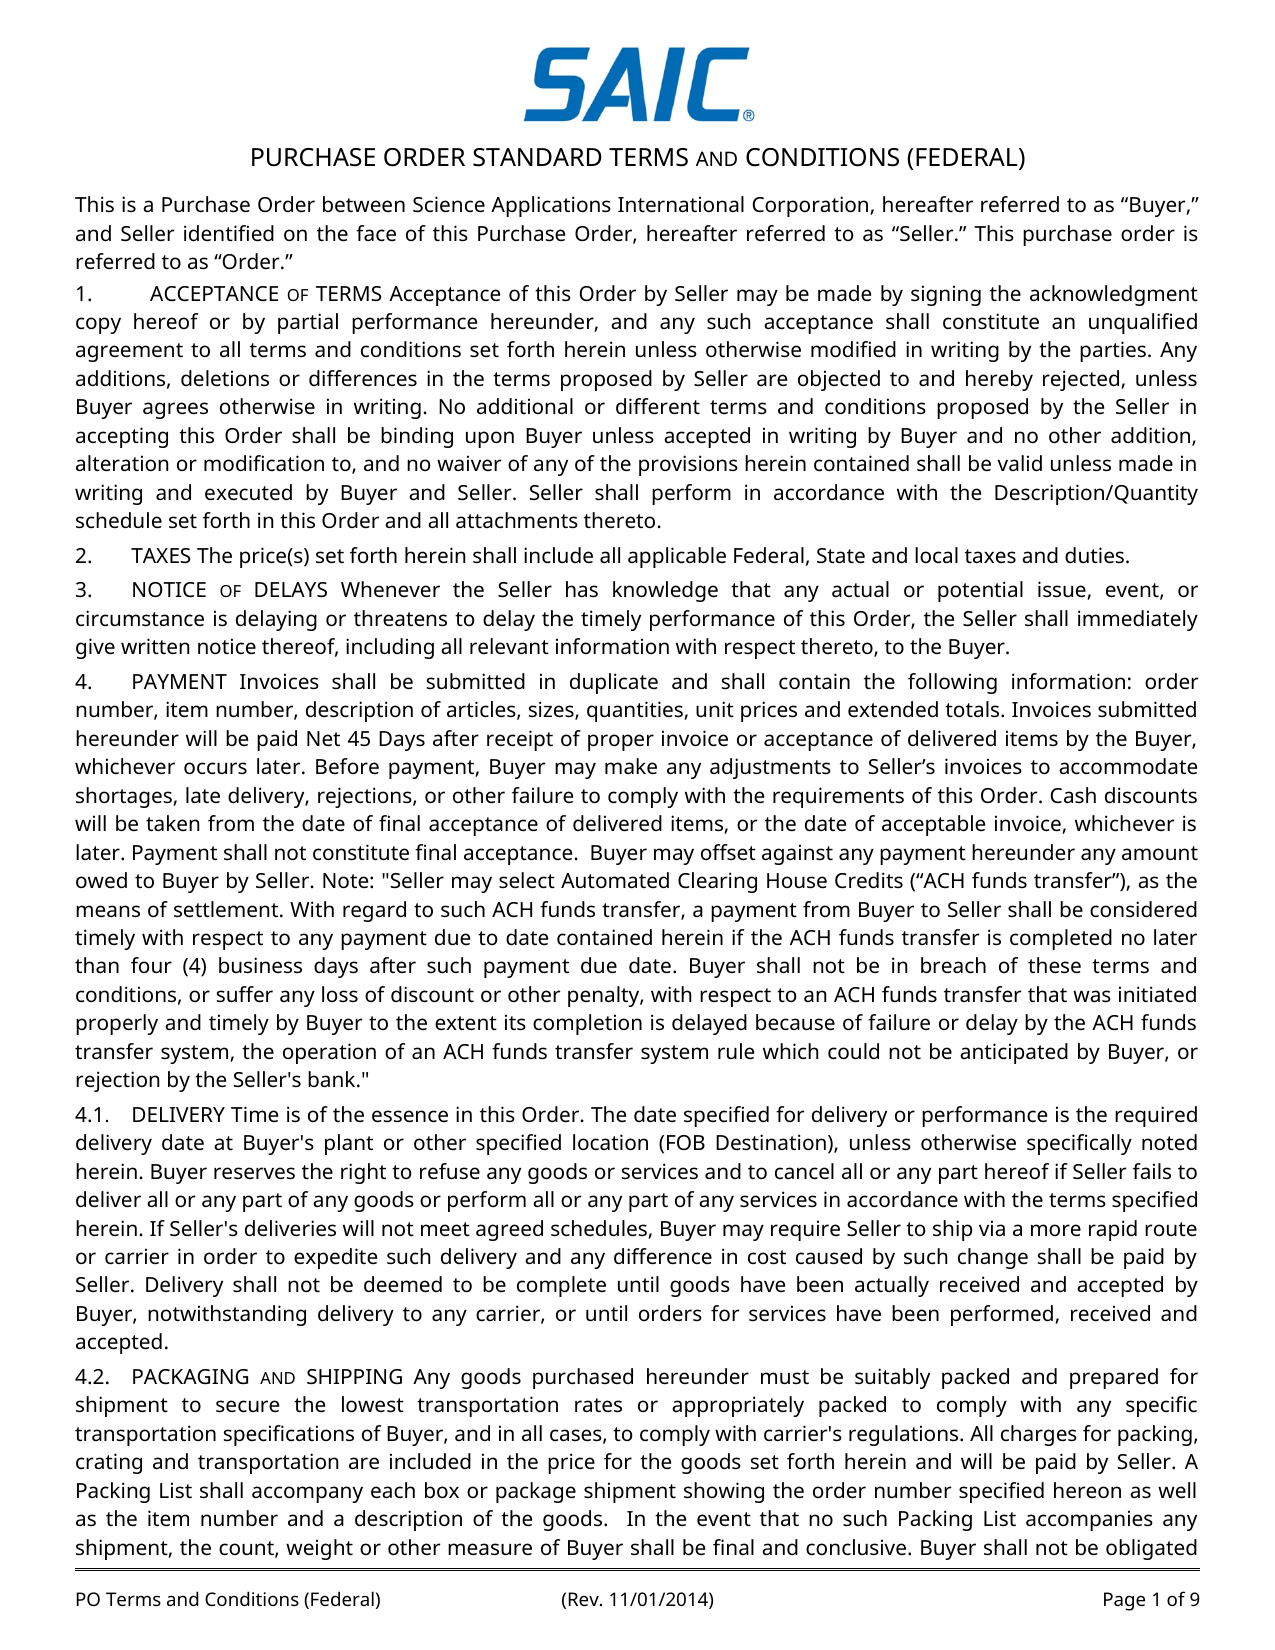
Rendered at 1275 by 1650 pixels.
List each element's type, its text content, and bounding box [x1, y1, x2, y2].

list ACCEPTANCE of TERMS Acceptance of this Order by Seller may be made by signing the acknowledgment copy hereof or by partial performance hereunder, and any such acceptance shall constitute an unqualified agreement to all terms and conditions set forth herein unless otherwise modified in writing by the parties. Any additions, deletions or differences in the terms proposed by Seller are objected to and hereby rejected, unless Buyer agrees otherwise in writing. No additional or different terms and conditions proposed by the Seller in accepting this Order shall be binding upon Buyer unless accepted in writing by Buyer and no other addition, alteration or modification to, and no waiver of any of the provisions herein contained shall be valid unless made in writing and executed by Buyer and Seller. Seller shall perform in accordance with the Description/Quantity schedule set forth in this Order and all attachments thereto. [75, 279, 1200, 535]
title PURCHASE ORDER Standard Terms and Conditions (federal) [75, 139, 1200, 174]
list NOTICE of DELAYS Whenever the Seller has knowledge that any actual or potential issue, event, or circumstance is delaying or threatens to delay the timely performance of this Order, the Seller shall immediately give written notice thereof, including all relevant information with respect thereto, to the Buyer. [75, 576, 1200, 661]
text This is a Purchase Order between Science Applications International Corporation, hereafter referred to as “Buyer,” and Seller identified on the face of this Purchase Order, hereafter referred to as “Seller.” This purchase order is referred to as “Order.” [75, 190, 1200, 276]
picture [506, 28, 769, 140]
list TAXES The price(s) set forth herein shall include all applicable Federal, State and local taxes and duties. [75, 541, 1200, 569]
text 4.1. DELIVERY Time is of the essence in this Order. The date specified for delivery or performance is the required delivery date at Buyer's plant or other specified location (FOB Destination), unless otherwise specifically noted herein. Buyer reserves the right to refuse any goods or services and to cancel all or any part hereof if Seller fails to deliver all or any part of any goods or perform all or any part of any services in accordance with the terms specified herein. If Seller's deliveries will not meet agreed schedules, Buyer may require Seller to ship via a more rapid route or carrier in order to expedite such delivery and any difference in cost caused by such change shall be paid by Seller. Delivery shall not be deemed to be complete until goods have been actually received and accepted by Buyer, notwithstanding delivery to any carrier, or until orders for services have been performed, received and accepted. [75, 1100, 1200, 1356]
list PAYMENT Invoices shall be submitted in duplicate and shall contain the following information: order number, item number, description of articles, sizes, quantities, unit prices and extended totals. Invoices submitted hereunder will be paid Net 45 Days after receipt of proper invoice or acceptance of delivered items by the Buyer, whichever occurs later. Before payment, Buyer may make any adjustments to Seller’s invoices to accommodate shortages, late delivery, rejections, or other failure to comply with the requirements of this Order. Cash discounts will be taken from the date of final acceptance of delivered items, or the date of acceptable invoice, whichever is later. Payment shall not constitute final acceptance. Buyer may offset against any payment hereunder any amount owed to Buyer by Seller. Note: "Seller may select Automated Clearing House Credits (“ACH funds transfer”), as the means of settlement. With regard to such ACH funds transfer, a payment from Buyer to Seller shall be considered timely with respect to any payment due to date contained herein if the ACH funds transfer is completed no later than four (4) business days after such payment due date. Buyer shall not be in breach of these terms and conditions, or suffer any loss of discount or other penalty, with respect to an ACH funds transfer that was initiated properly and timely by Buyer to the extent its completion is delayed because of failure or delay by the ACH funds transfer system, the operation of an ACH funds transfer system rule which could not be anticipated by Buyer, or rejection by the Seller's bank." [75, 667, 1200, 1094]
